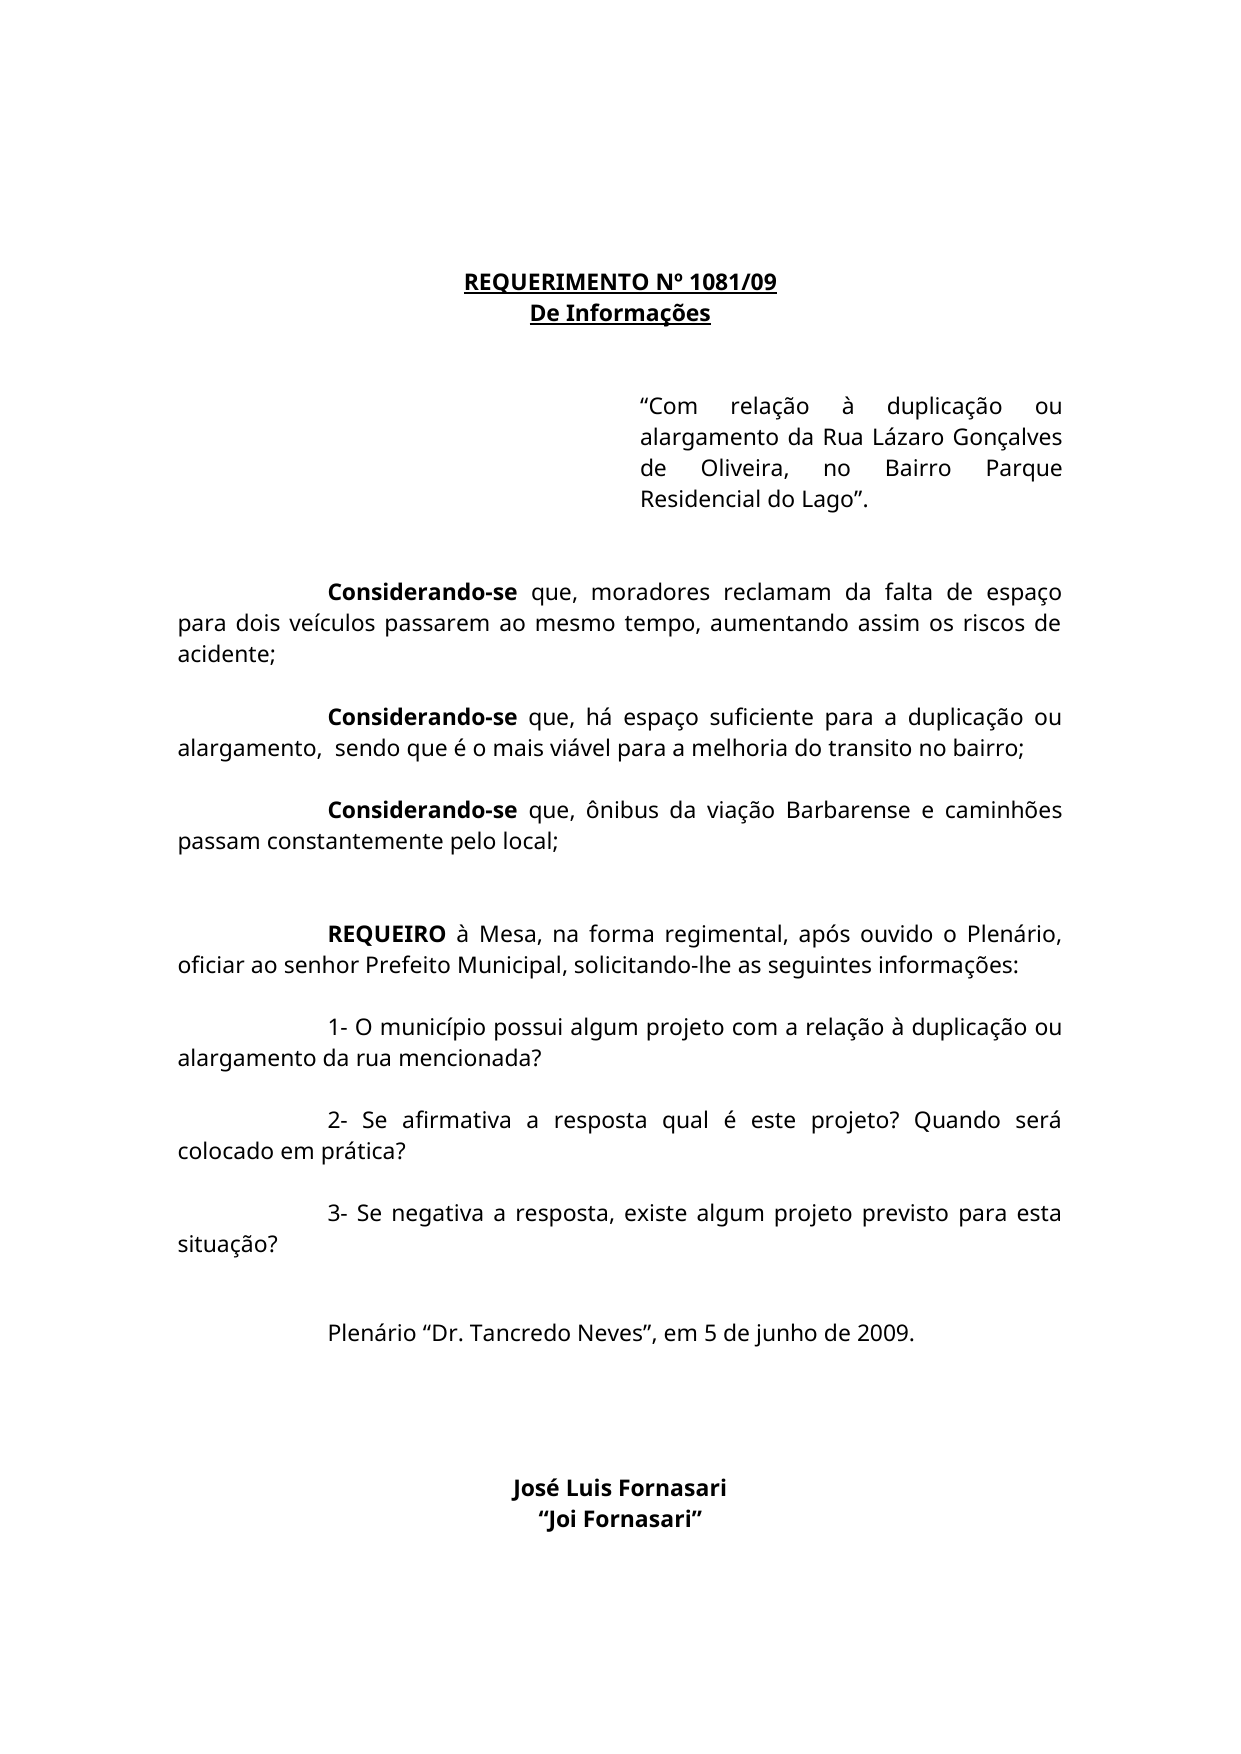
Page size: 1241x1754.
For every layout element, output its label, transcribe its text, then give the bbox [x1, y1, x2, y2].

text REQUEIRO à Mesa, na forma regimental, após ouvido o Plenário, oficiar ao senhor Prefeito Municipal, solicitando-lhe as seguintes informações: [177, 918, 1063, 980]
text Plenário “Dr. Tancredo Neves”, em 5 de junho de 2009. [177, 1317, 1063, 1348]
text 1- O município possui algum projeto com a relação à duplicação ou alargamento da rua mencionada? [177, 1011, 1063, 1073]
text “Joi Fornasari” [177, 1503, 1063, 1534]
text Considerando-se que, moradores reclamam da falta de espaço para dois veículos passarem ao mesmo tempo, aumentando assim os riscos de acidente; [177, 576, 1063, 669]
text José Luis Fornasari [177, 1472, 1063, 1503]
title REQUERIMENTO Nº 1081/09 [177, 266, 1063, 297]
text 3- Se negativa a resposta, existe algum projeto previsto para esta situação? [177, 1197, 1063, 1259]
text 2- Se afirmativa a resposta qual é este projeto? Quando será colocado em prática? [177, 1104, 1063, 1166]
text Considerando-se que, ônibus da viação Barbarense e caminhões passam constantemente pelo local; [177, 793, 1063, 856]
text “Com relação à duplicação ou alargamento da Rua Lázaro Gonçalves de Oliveira, no Bairro Parque Residencial do Lago”. [640, 390, 1063, 514]
text Considerando-se que, há espaço suficiente para a duplicação ou alargamento, sendo que é o mais viável para a melhoria do transito no bairro; [177, 700, 1063, 762]
text De Informações [177, 297, 1063, 328]
